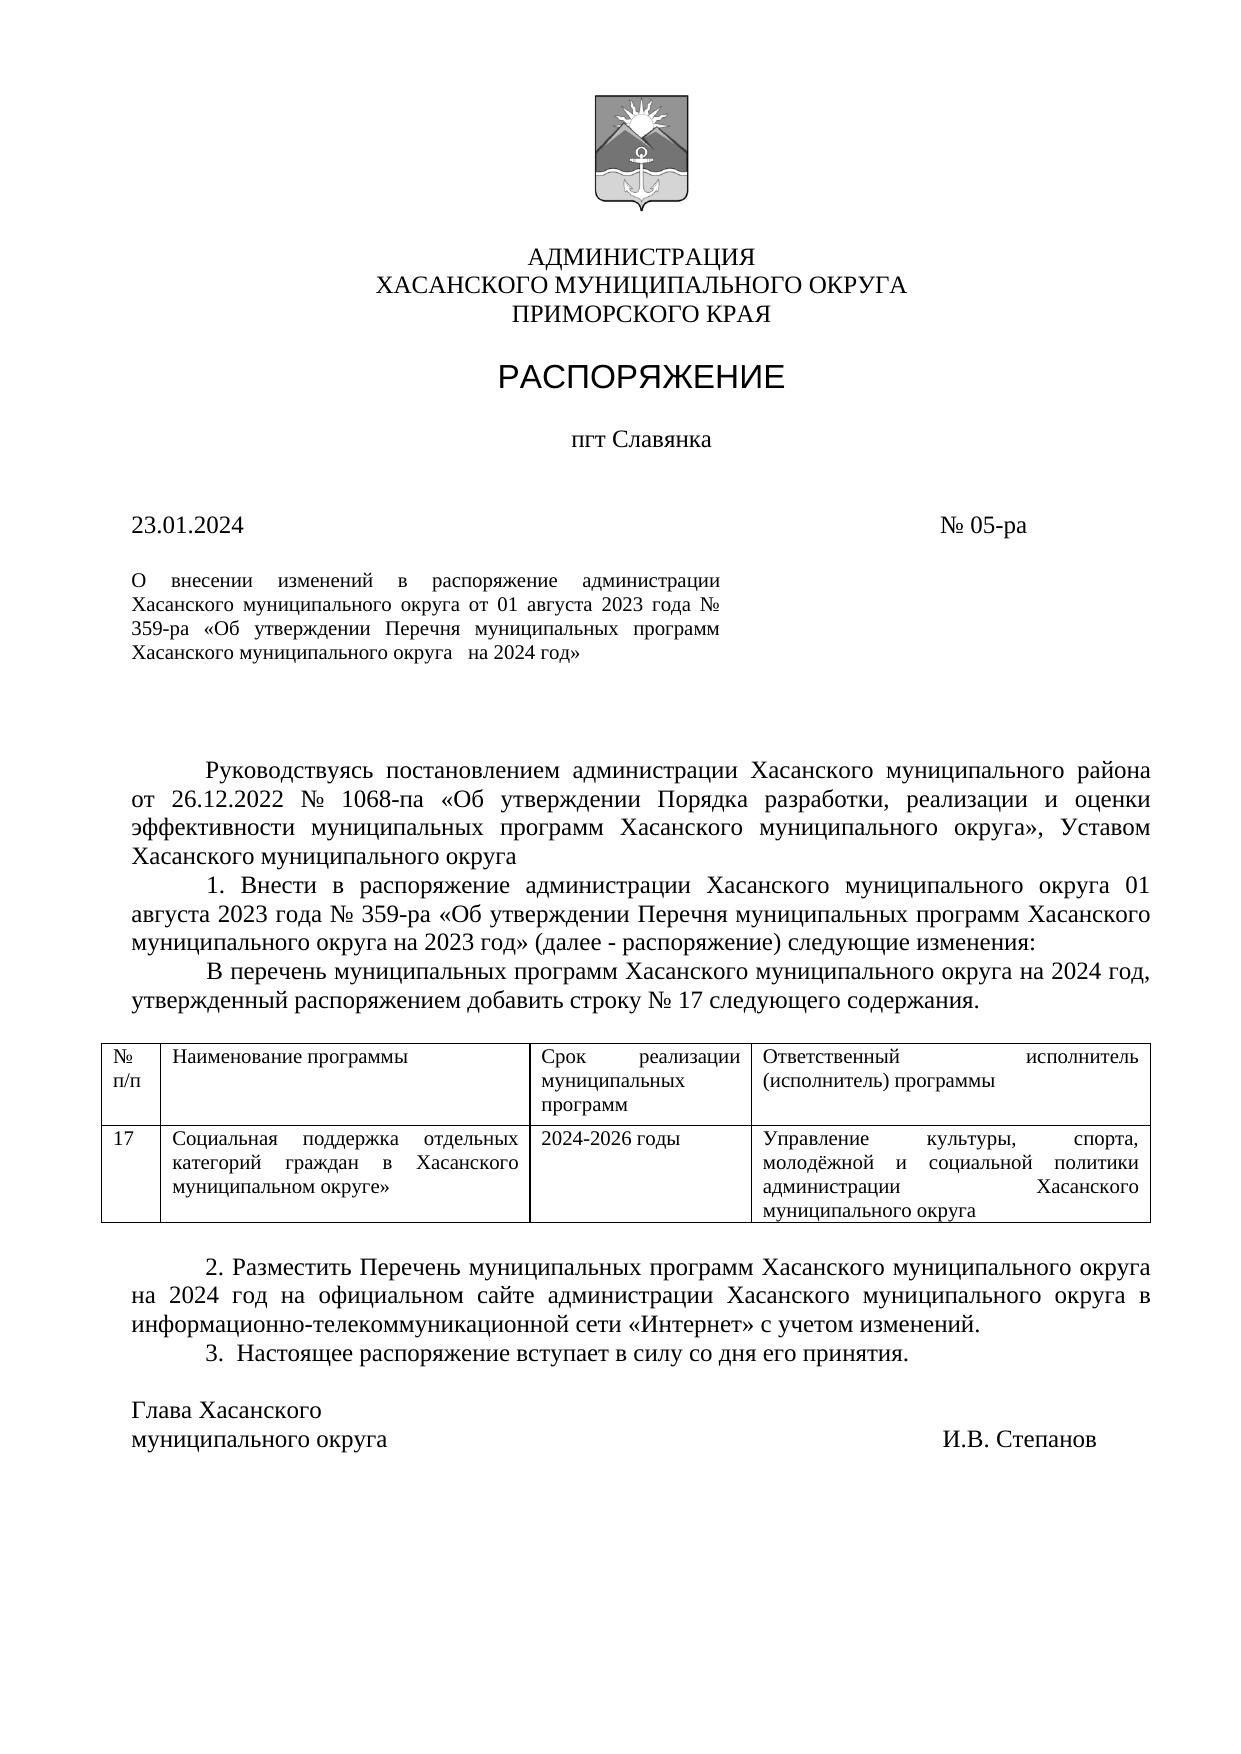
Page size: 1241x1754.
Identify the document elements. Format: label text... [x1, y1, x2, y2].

text муниципального округа И.В. Степанов [131, 1424, 1152, 1453]
table_cell 17 [102, 1126, 160, 1222]
text Глава Хасанского [131, 1396, 1152, 1424]
text 23.01.2024 № 05-ра [131, 510, 1152, 539]
table_cell Социальная поддержка отдельных категорий граждан в Хасанского муниципальном округе» [161, 1126, 529, 1222]
text АДМИНИСТРАЦИЯ [131, 242, 1152, 270]
table_cell 2024-2026 годы [531, 1126, 751, 1222]
text ХАСАНСКОГО МУНИЦИПАЛЬНОГО ОКРУГА [131, 270, 1152, 299]
table_header О внесении изменений в распоряжение администрации Хасанского муниципального округа от 01 августа 2023 года № 359-ра «Об утверждении Перечня муниципальных программ Хасанского муниципального округа на 2024 год» [120, 568, 732, 726]
text пгт Славянка [131, 424, 1152, 453]
table_header Ответственный исполнитель (исполнитель) программы [752, 1044, 1150, 1125]
table_cell Управление культуры, спорта, молодёжной и социальной политики администрации Хасанского муниципального округа [752, 1126, 1150, 1222]
text 1. Внести в распоряжение администрации Хасанского муниципального округа 01 августа 2023 года № 359-ра «Об утверждении Перечня муниципальных программ Хасанского муниципального округа на 2023 год» (далее - распоряжение) следующие изменения: [131, 870, 1152, 956]
text В перечень муниципальных программ Хасанского муниципального округа на 2024 год, утвержденный распоряжением добавить строку № 17 следующего содержания. [131, 956, 1152, 1014]
table_header Срок реализации муниципальных программ [531, 1044, 751, 1125]
picture [593, 93, 690, 213]
text Руководствуясь постановлением администрации Хасанского муниципального района от 26.12.2022 № 1068-па «Об утверждении Порядка разработки, реализации и оценки эффективности муниципальных программ Хасанского муниципального округа», Уставом Хасанского муниципального округа [131, 755, 1152, 870]
text 2. Разместить Перечень муниципальных программ Хасанского муниципального округа на 2024 год на официальном сайте администрации Хасанского муниципального округа в информационно-телекоммуникационной сети «Интернет» с учетом изменений. [131, 1252, 1152, 1338]
text 3. Настоящее распоряжение вступает в силу со дня его принятия. [131, 1338, 1152, 1367]
text ПРИМОРСКОГО КРАЯ [131, 299, 1152, 328]
table_header № п/п [102, 1044, 160, 1125]
text РАСПОРЯЖЕНИЕ [131, 357, 1152, 395]
table_header Наименование программы [161, 1044, 529, 1125]
